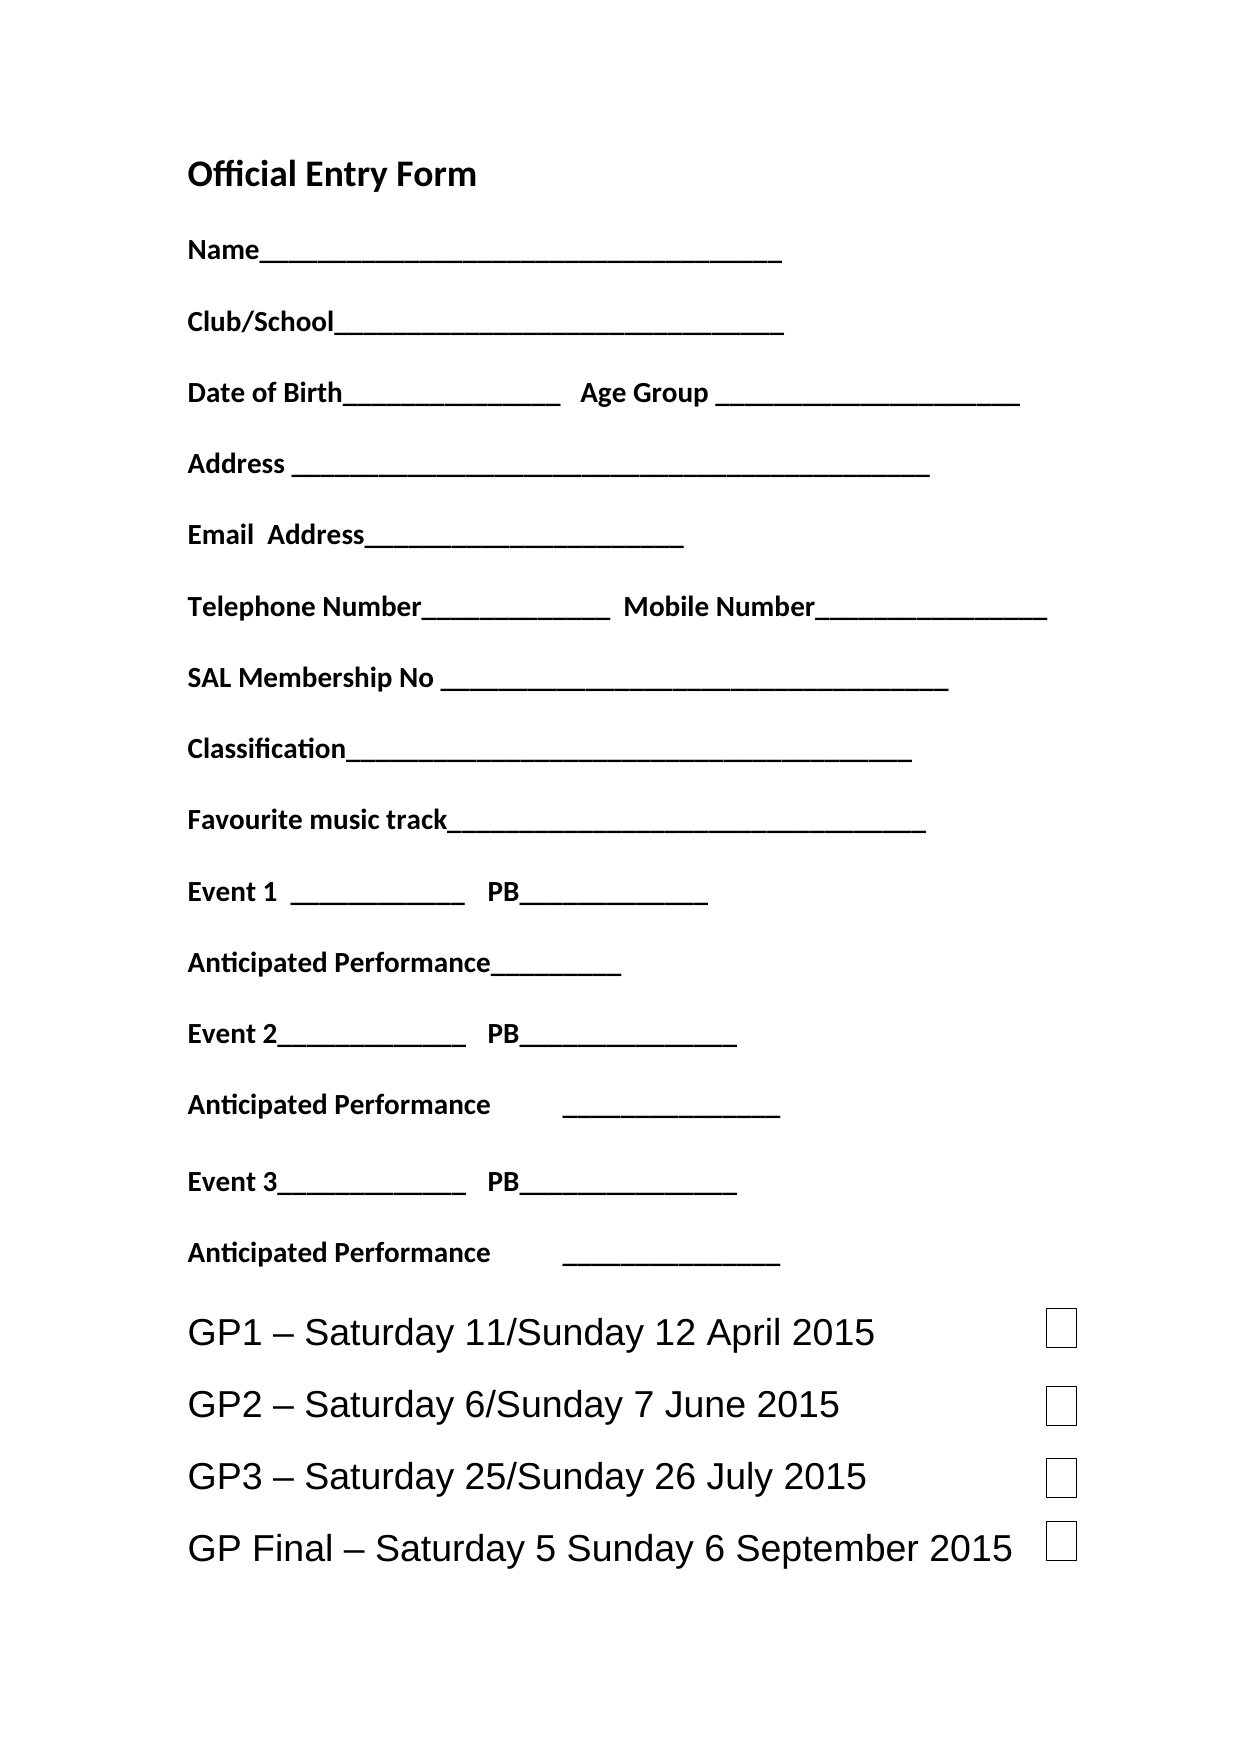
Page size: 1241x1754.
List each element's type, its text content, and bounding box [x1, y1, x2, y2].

text Event 1 ____________ PB_____________ [187, 873, 1053, 908]
text Email Address______________________ [187, 516, 1053, 552]
text GP1 – Saturday 11/Sunday 12 April 2015 [187, 1310, 1053, 1382]
text Favourite music track_________________________________ [187, 801, 1053, 837]
text Anticipated Performance _______________ [187, 1234, 1053, 1270]
text GP3 – Saturday 25/Sunday 26 July 2015 [187, 1454, 1053, 1526]
text Anticipated Performance _______________ [187, 1086, 1053, 1122]
text GP2 – Saturday 6/Sunday 7 June 2015 [187, 1382, 1053, 1454]
text Official Entry Form [187, 150, 1053, 196]
text Anticipated Performance_________ [187, 944, 1053, 979]
text Classification_______________________________________ [187, 730, 1053, 766]
text Event 3_____________ PB_______________ [187, 1163, 1053, 1198]
text Club/School_______________________________ [187, 303, 1053, 338]
text Address ____________________________________________ [187, 445, 1053, 481]
text Event 2_____________ PB_______________ [187, 1015, 1053, 1051]
text Name____________________________________ [187, 231, 1053, 267]
text GP Final – Saturday 5 Sunday 6 September 2015 [187, 1526, 1053, 1569]
text Date of Birth_______________ Age Group _____________________ [187, 374, 1053, 409]
text SAL Membership No ___________________________________ [187, 659, 1053, 694]
text Telephone Number_____________ Mobile Number________________ [187, 588, 1053, 623]
